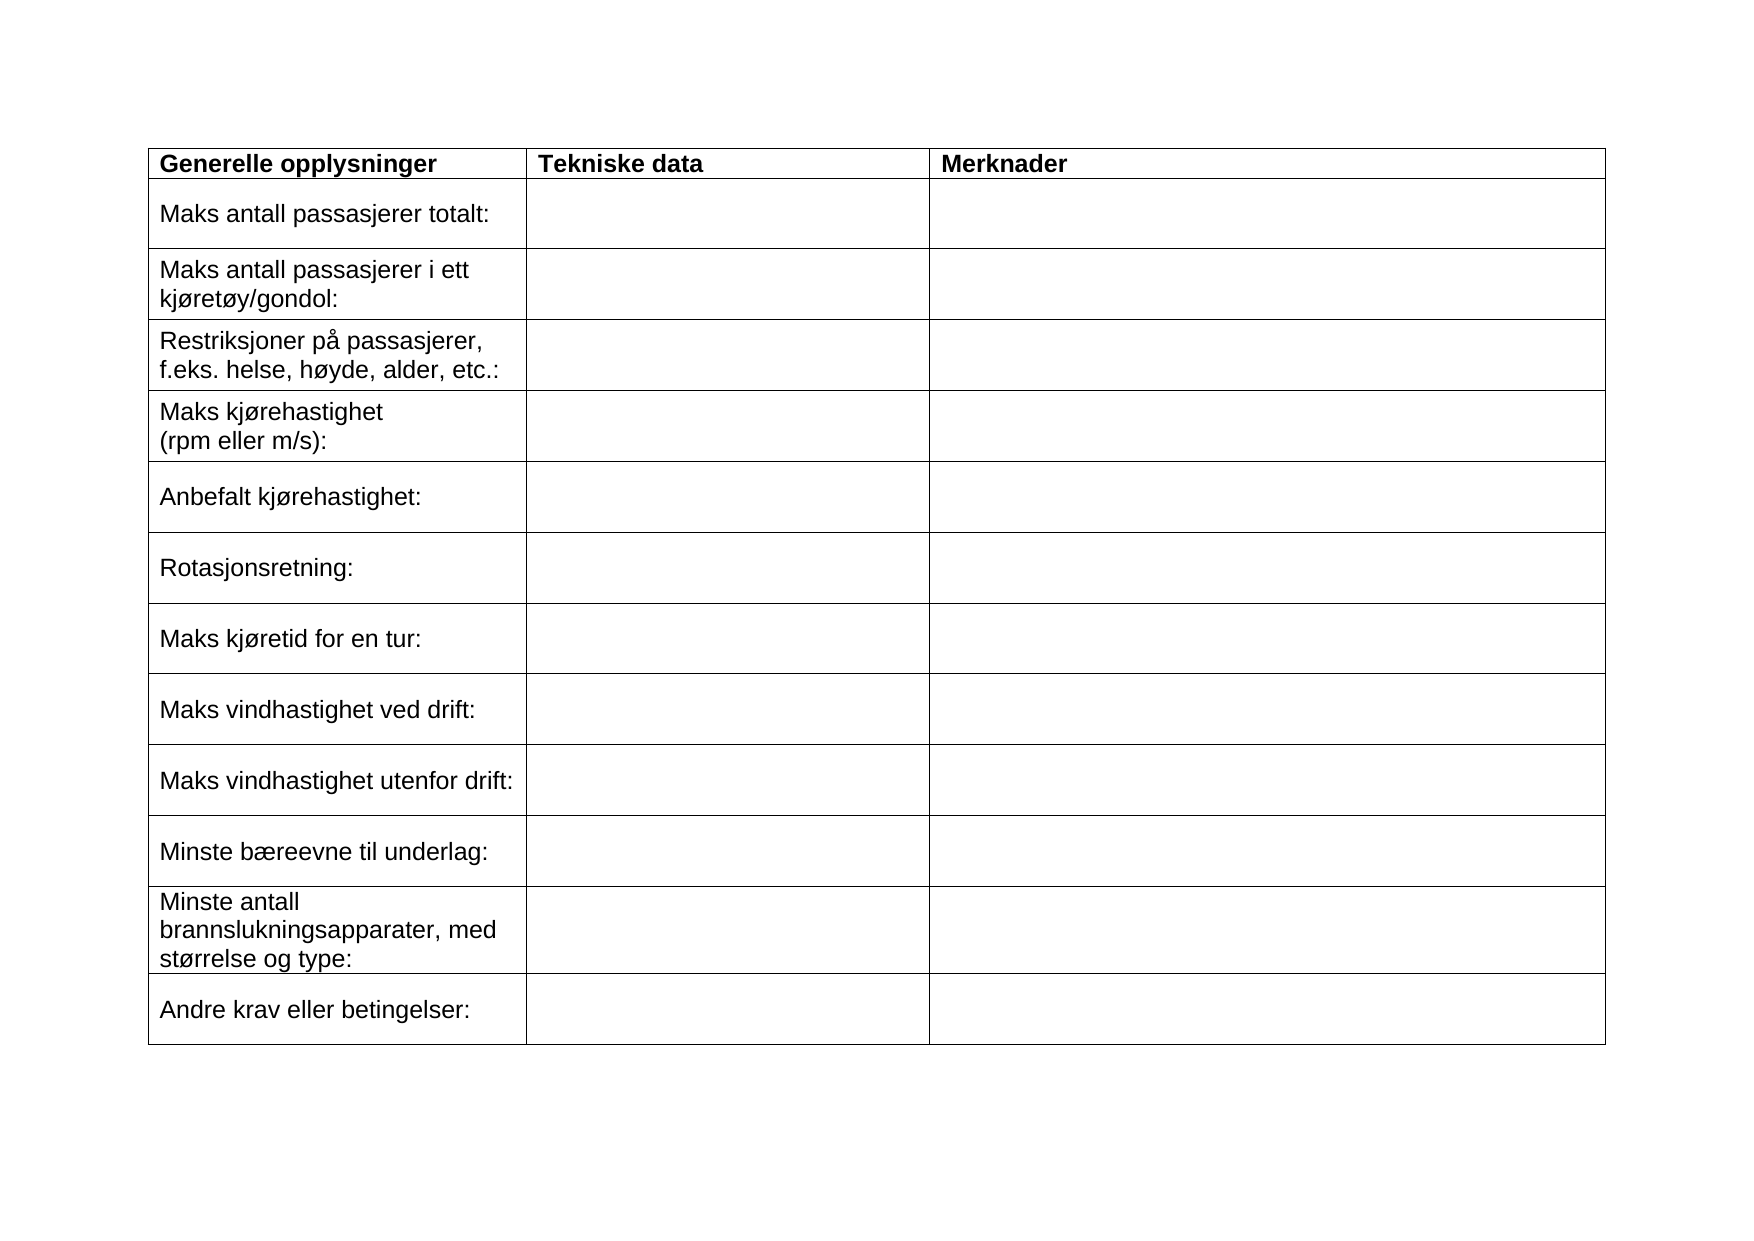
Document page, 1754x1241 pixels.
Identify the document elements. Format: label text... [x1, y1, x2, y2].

table_cell Andre krav eller betingelser: [149, 974, 526, 1044]
table_cell Rotasjonsretning: [149, 533, 526, 602]
table_cell [930, 249, 1605, 319]
table_header Tekniske data [527, 149, 929, 177]
table_cell Maks vindhastighet ved drift: [149, 674, 526, 744]
table_cell Maks kjørehastighet (rpm eller m/s): [149, 391, 526, 461]
table_cell [930, 320, 1605, 390]
table_cell [527, 533, 929, 602]
table_cell Maks antall passasjerer i ett kjøretøy/gondol: [149, 249, 526, 319]
table_cell [527, 391, 929, 461]
table_cell [527, 249, 929, 319]
table_cell [527, 674, 929, 744]
table_cell Restriksjoner på passasjerer, f.eks. helse, høyde, alder, etc.: [149, 320, 526, 390]
table_cell Maks antall passasjerer totalt: [149, 179, 526, 248]
table_cell [930, 533, 1605, 602]
table_cell [527, 745, 929, 815]
table_cell Maks kjøretid for en tur: [149, 604, 526, 673]
table_cell [527, 462, 929, 532]
table_cell [527, 179, 929, 248]
table_cell [930, 674, 1605, 744]
table_cell Minste bæreevne til underlag: [149, 816, 526, 886]
table_cell [930, 462, 1605, 532]
table_cell [930, 604, 1605, 673]
table_cell [527, 320, 929, 390]
table_cell [930, 391, 1605, 461]
table_cell [527, 604, 929, 673]
table_cell Anbefalt kjørehastighet: [149, 462, 526, 532]
table_header Generelle opplysninger [149, 149, 526, 177]
table_cell Minste antall brannslukningsapparater, med størrelse og type: [149, 887, 526, 973]
table_cell [527, 887, 929, 973]
table_cell [527, 816, 929, 886]
table_cell [930, 887, 1605, 973]
table_cell [527, 974, 929, 1044]
table_cell [930, 179, 1605, 248]
table_cell [930, 974, 1605, 1044]
table_cell [930, 745, 1605, 815]
table_cell Maks vindhastighet utenfor drift: [149, 745, 526, 815]
table_cell [930, 816, 1605, 886]
table_header Merknader [930, 149, 1605, 177]
